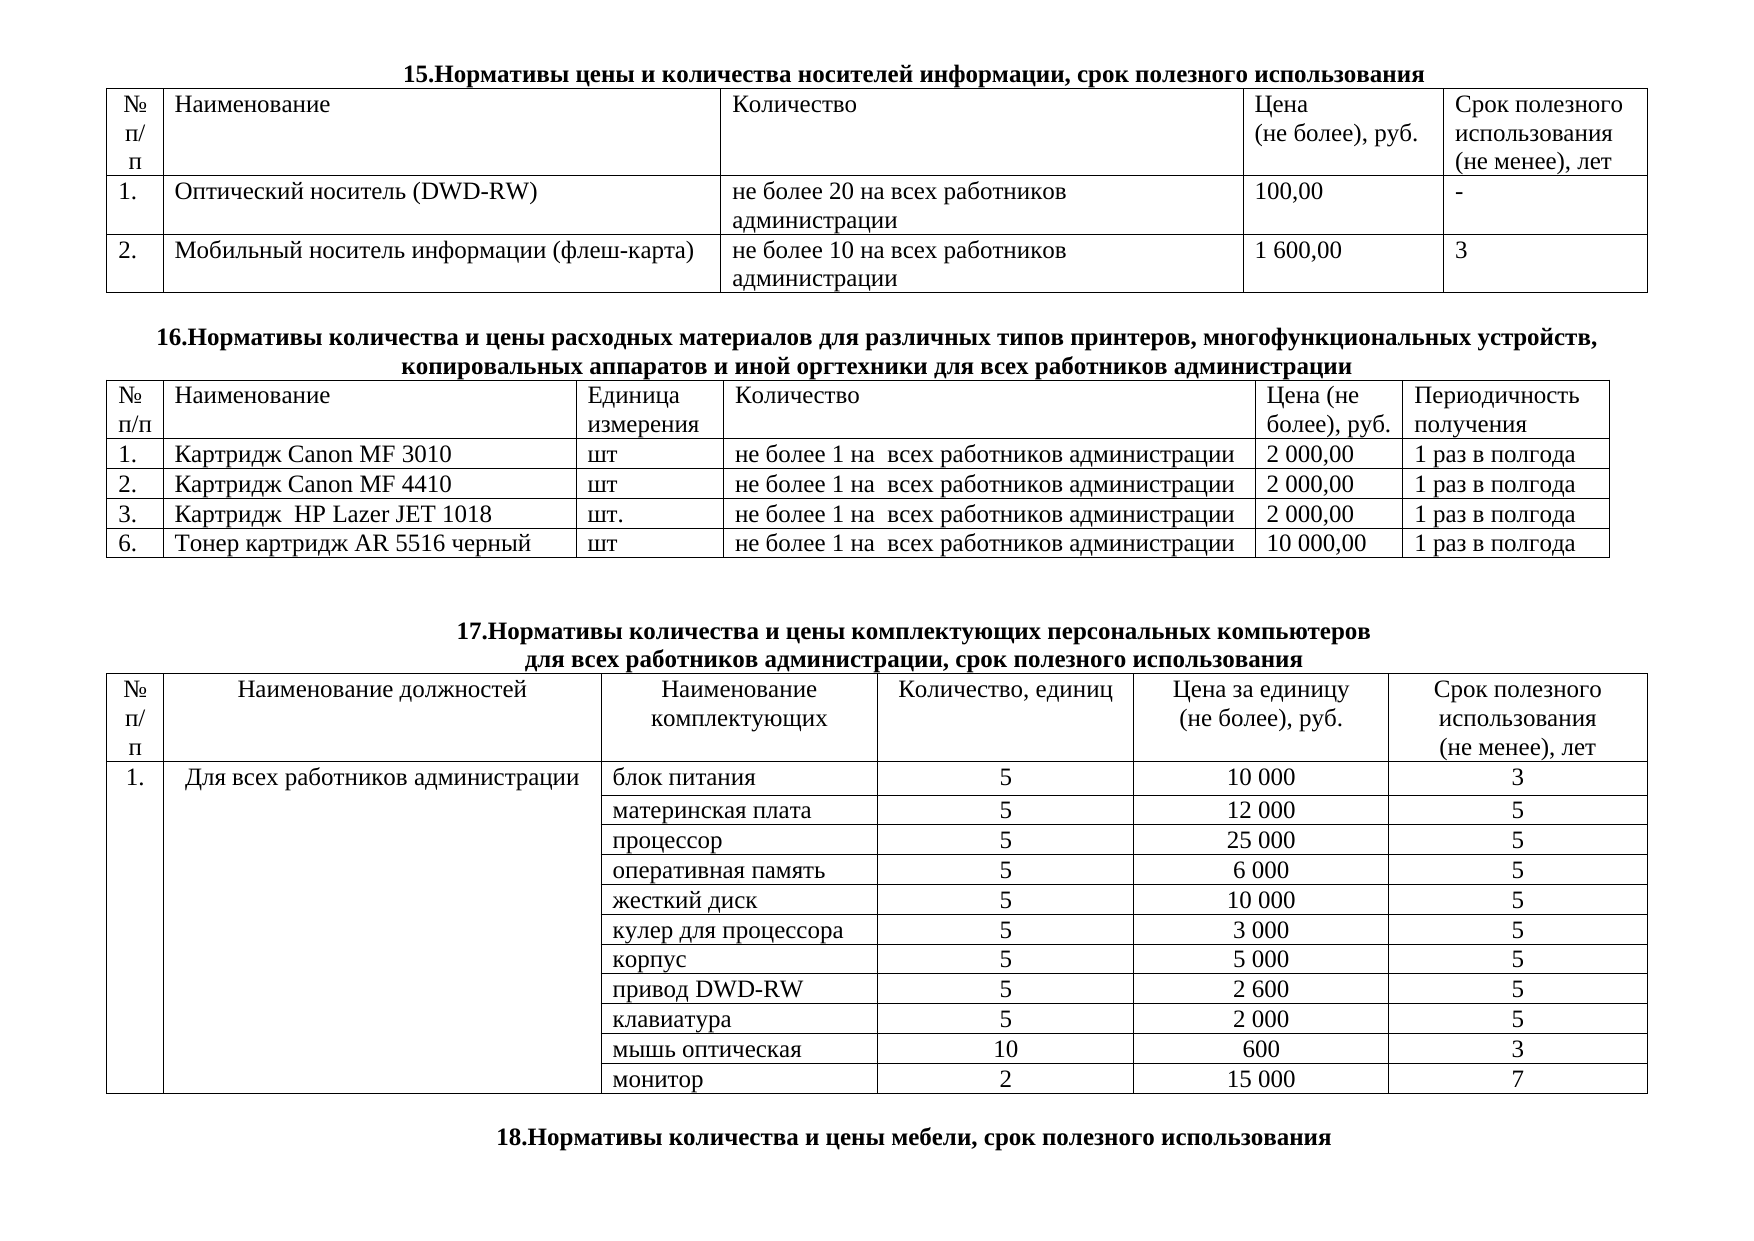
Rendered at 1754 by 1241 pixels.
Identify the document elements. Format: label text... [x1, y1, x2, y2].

table_cell не более 1 на всех работников администрации [724, 529, 1255, 557]
table_cell Тонер картридж AR 5516 черный [164, 529, 576, 557]
table_cell 3 [1444, 235, 1647, 292]
table_cell мышь оптическая [602, 1034, 877, 1063]
table_cell Картридж НР Lazer JET 1018 [164, 499, 576, 527]
table_cell 1 раз в полгода [1403, 469, 1609, 498]
table_cell 2 000 [1134, 1004, 1388, 1033]
table_cell 1 раз в полгода [1403, 439, 1609, 468]
table_cell 25 000 [1134, 825, 1388, 854]
table_cell не более 1 на всех работников администрации [724, 439, 1255, 468]
table_header Периодичность получения [1403, 381, 1609, 438]
table_cell 10 [878, 1034, 1133, 1063]
table_cell 5 000 [1134, 945, 1388, 973]
table_cell блок питания [602, 762, 877, 794]
table_cell кулер для процессора [602, 915, 877, 943]
table_cell процессор [602, 825, 877, 854]
table_cell 100,00 [1244, 176, 1443, 234]
table_cell 5 [878, 825, 1133, 854]
table_cell 5 [1389, 855, 1647, 884]
table_cell не более 20 на всех работников администрации [721, 176, 1243, 234]
table_cell 6 000 [1134, 855, 1388, 884]
table_cell 5 [878, 915, 1133, 943]
table_cell материнская плата [602, 796, 877, 824]
table_cell 5 [878, 855, 1133, 884]
table_cell монитор [602, 1064, 877, 1092]
table_cell 15 000 [1134, 1064, 1388, 1092]
table_header № п/п [107, 89, 163, 175]
table_header Наименование комплектующих [602, 674, 877, 761]
table_header Единица измерения [577, 381, 723, 438]
table_cell не более 1 на всех работников администрации [724, 499, 1255, 527]
table_cell 5 [1389, 915, 1647, 943]
table_header Количество [724, 381, 1255, 438]
table_cell Картридж Canon MF 4410 [164, 469, 576, 498]
table_cell 2 000,00 [1256, 499, 1402, 527]
table_cell клавиатура [602, 1004, 877, 1033]
table_header Цена за единицу (не более), руб. [1134, 674, 1388, 761]
table_cell 10 000,00 [1256, 529, 1402, 557]
table_cell корпус [602, 945, 877, 973]
table_cell 5 [1389, 825, 1647, 854]
table_cell Мобильный носитель информации (флеш-карта) [164, 235, 720, 292]
table_cell 3 000 [1134, 915, 1388, 943]
table_cell 2 600 [1134, 974, 1388, 1003]
table_cell 2 000,00 [1256, 439, 1402, 468]
table_cell Для всех работников администрации [164, 762, 601, 1092]
table_header Цена (не более), руб. [1256, 381, 1402, 438]
table_cell шт [577, 469, 723, 498]
table_cell 5 [1389, 974, 1647, 1003]
table_cell 1 600,00 [1244, 235, 1443, 292]
table_cell 3. [107, 499, 163, 527]
table_header Наименование [164, 381, 576, 438]
table_cell - [1444, 176, 1647, 234]
table_cell 3 [1389, 762, 1647, 794]
table_cell 1 раз в полгода [1403, 499, 1609, 527]
text 16.Нормативы количества и цены расходных материалов для различных типов принтеров, многофункциональных устройств, копировальных аппаратов и иной оргтехники для всех работников администрации [118, 322, 1636, 379]
table_cell 5 [878, 974, 1133, 1003]
table_cell 12 000 [1134, 796, 1388, 824]
table_cell 5 [1389, 796, 1647, 824]
table_cell оперативная память [602, 855, 877, 884]
table_header Количество, единиц [878, 674, 1133, 761]
table_cell 5 [1389, 945, 1647, 973]
table_header Наименование [164, 89, 720, 175]
table_header Цена (не более), руб. [1244, 89, 1443, 175]
table_cell Картридж Canon MF 3010 [164, 439, 576, 468]
table_cell 10 000 [1134, 885, 1388, 914]
table_cell 5 [878, 1004, 1133, 1033]
table_header Срок полезного использования (не менее), лет [1389, 674, 1647, 761]
table_cell 5 [878, 762, 1133, 794]
table_cell 3 [1389, 1034, 1647, 1063]
table_cell шт. [577, 499, 723, 527]
text для всех работников администрации, срок полезного использования [118, 644, 1636, 673]
table_cell 5 [1389, 885, 1647, 914]
table_cell 2 000,00 [1256, 469, 1402, 498]
table_cell 6. [107, 529, 163, 557]
table_header Срок полезного использования (не менее), лет [1444, 89, 1647, 175]
table_cell 7 [1389, 1064, 1647, 1092]
table_cell 5 [878, 796, 1133, 824]
table_cell не более 10 на всех работников администрации [721, 235, 1243, 292]
text 15.Нормативы цены и количества носителей информации, срок полезного использования [118, 59, 1636, 88]
table_cell Оптический носитель (DWD-RW) [164, 176, 720, 234]
table_cell 1. [107, 762, 163, 1092]
table_cell 1. [107, 439, 163, 468]
table_cell шт [577, 439, 723, 468]
table_cell 5 [878, 945, 1133, 973]
table_header № п/п [107, 381, 163, 438]
table_cell 5 [878, 885, 1133, 914]
table_cell шт [577, 529, 723, 557]
table_cell 1. [107, 176, 163, 234]
table_cell 10 000 [1134, 762, 1388, 794]
table_cell 600 [1134, 1034, 1388, 1063]
table_cell 5 [1389, 1004, 1647, 1033]
table_cell 2. [107, 235, 163, 292]
text 17.Нормативы количества и цены комплектующих персональных компьютеров [118, 616, 1636, 644]
table_cell жесткий диск [602, 885, 877, 914]
table_cell 2 [878, 1064, 1133, 1092]
table_header Наименование должностей [164, 674, 601, 761]
table_cell привод DWD-RW [602, 974, 877, 1003]
table_cell не более 1 на всех работников администрации [724, 469, 1255, 498]
table_cell 2. [107, 469, 163, 498]
table_header Количество [721, 89, 1243, 175]
table_cell 1 раз в полгода [1403, 529, 1609, 557]
table_header № п/п [107, 674, 163, 761]
text 18.Нормативы количества и цены мебели, срок полезного использования [118, 1122, 1636, 1151]
